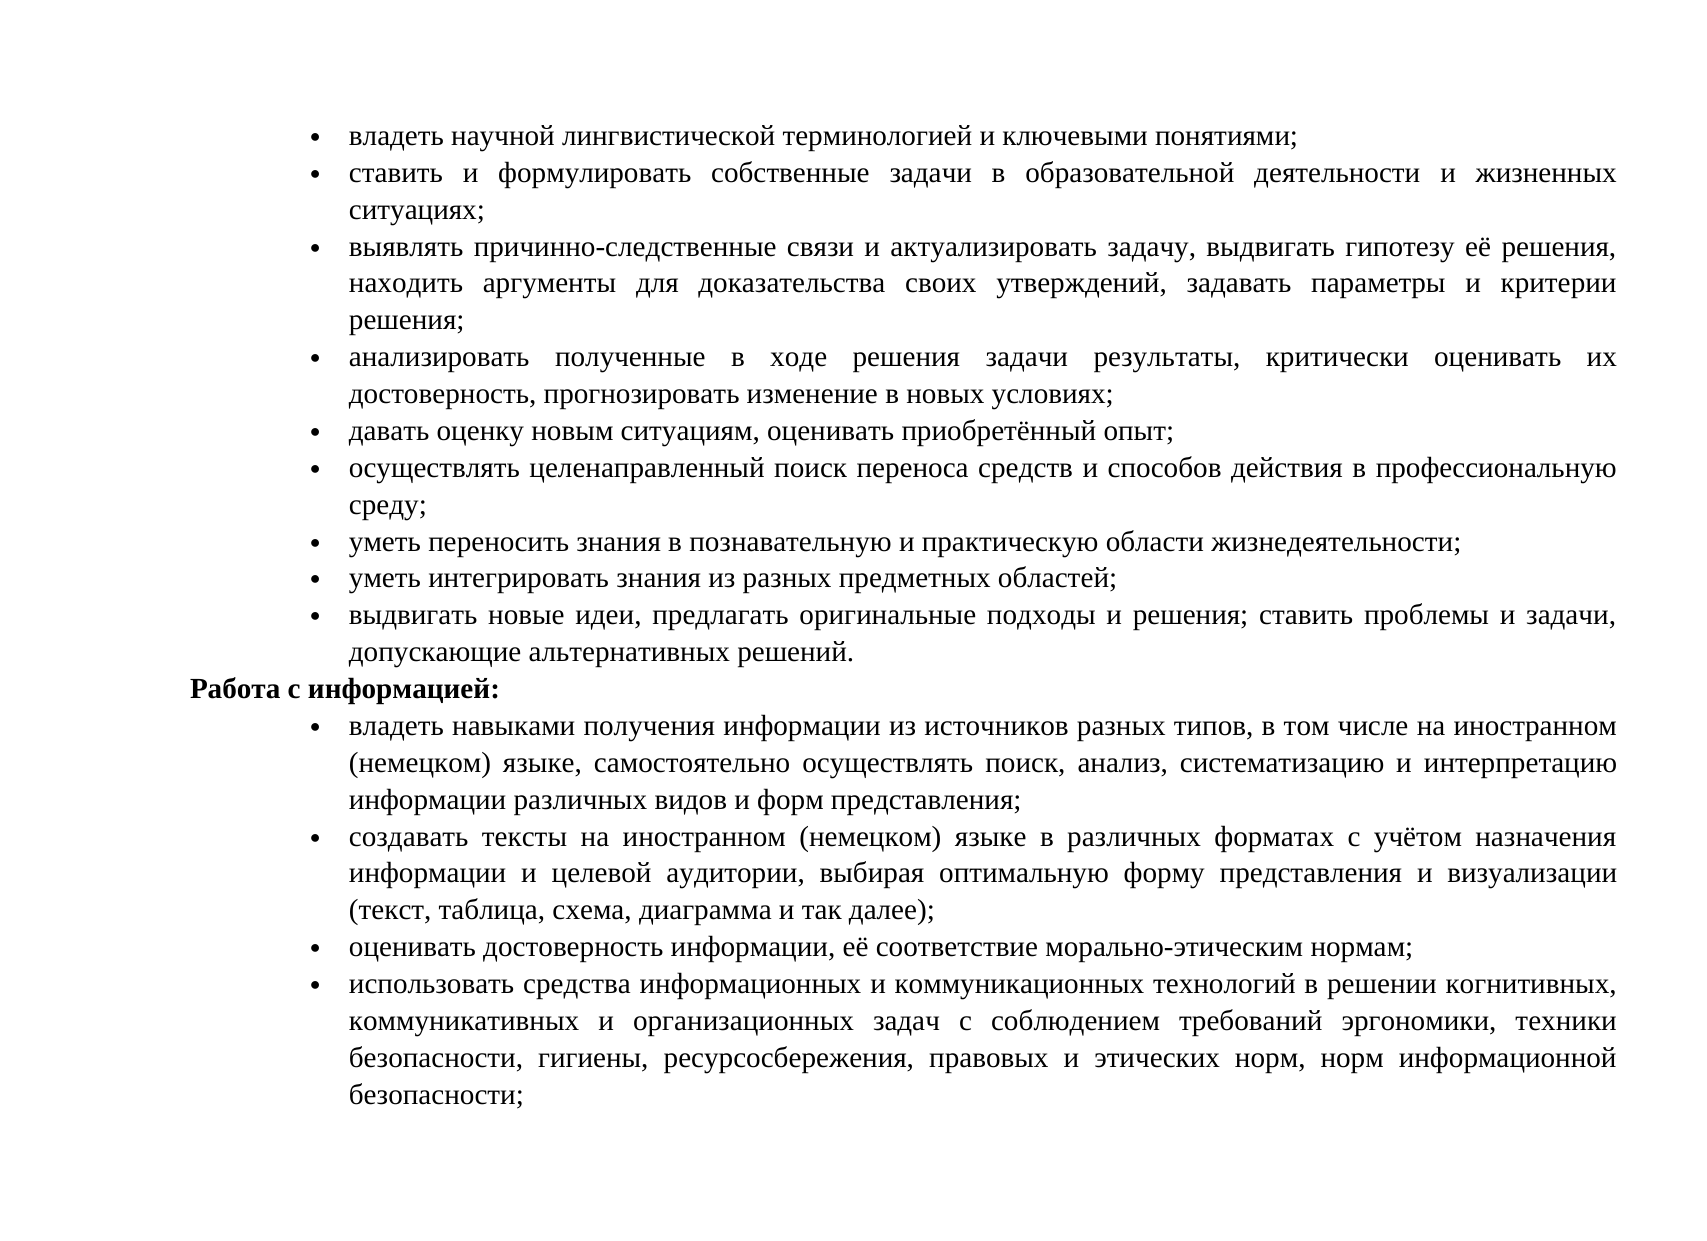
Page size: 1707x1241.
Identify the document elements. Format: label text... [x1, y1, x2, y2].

list давать оценку новым ситуациям, оценивать приобретённый опыт; [311, 413, 1618, 447]
list осуществлять целенаправленный поиск переноса средств и способов действия в профессиональную среду; [311, 450, 1618, 520]
list выдвигать новые идеи, предлагать оригинальные подходы и решения; ставить проблемы и задачи, допускающие альтернативных решений. [311, 597, 1618, 668]
list ставить и формулировать собственные задачи в образовательной деятельности и жизненных ситуациях; [311, 155, 1618, 225]
list анализировать полученные в ходе решения задачи результаты, критически оценивать их достоверность, прогнозировать изменение в новых условиях; [311, 339, 1618, 410]
list уметь переносить знания в познавательную и практическую области жизнедеятельности; [311, 524, 1618, 557]
list уметь интегрировать знания из разных предметных областей; [311, 561, 1618, 594]
list использовать средства информационных и коммуникационных технологий в решении когнитивных, коммуникативных и организационных задач с соблюдением требований эргономики, техники безопасности, гигиены, ресурсосбережения, правовых и этических норм, норм информационной безопасности; [311, 966, 1618, 1110]
text Работа с информацией: [190, 671, 1618, 705]
list оценивать достоверность информации, её соответствие морально-этическим нормам; [311, 929, 1618, 963]
list выявлять причинно-следственные связи и актуализировать задачу, выдвигать гипотезу её решения, находить аргументы для доказательства своих утверждений, задавать параметры и критерии решения; [311, 229, 1618, 336]
list владеть навыками получения информации из источников разных типов, в том числе на иностранном (немецком) языке, самостоятельно осуществлять поиск, анализ, систематизацию и интерпретацию информации различных видов и форм представления; [311, 708, 1618, 815]
list владеть научной лингвистической терминологией и ключевыми понятиями; [311, 118, 1618, 152]
list создавать тексты на иностранном (немецком) языке в различных форматах с учётом назначения информации и целевой аудитории, выбирая оптимальную форму представления и визуализации (текст, таблица, схема, диаграмма и так далее); [311, 819, 1618, 926]
